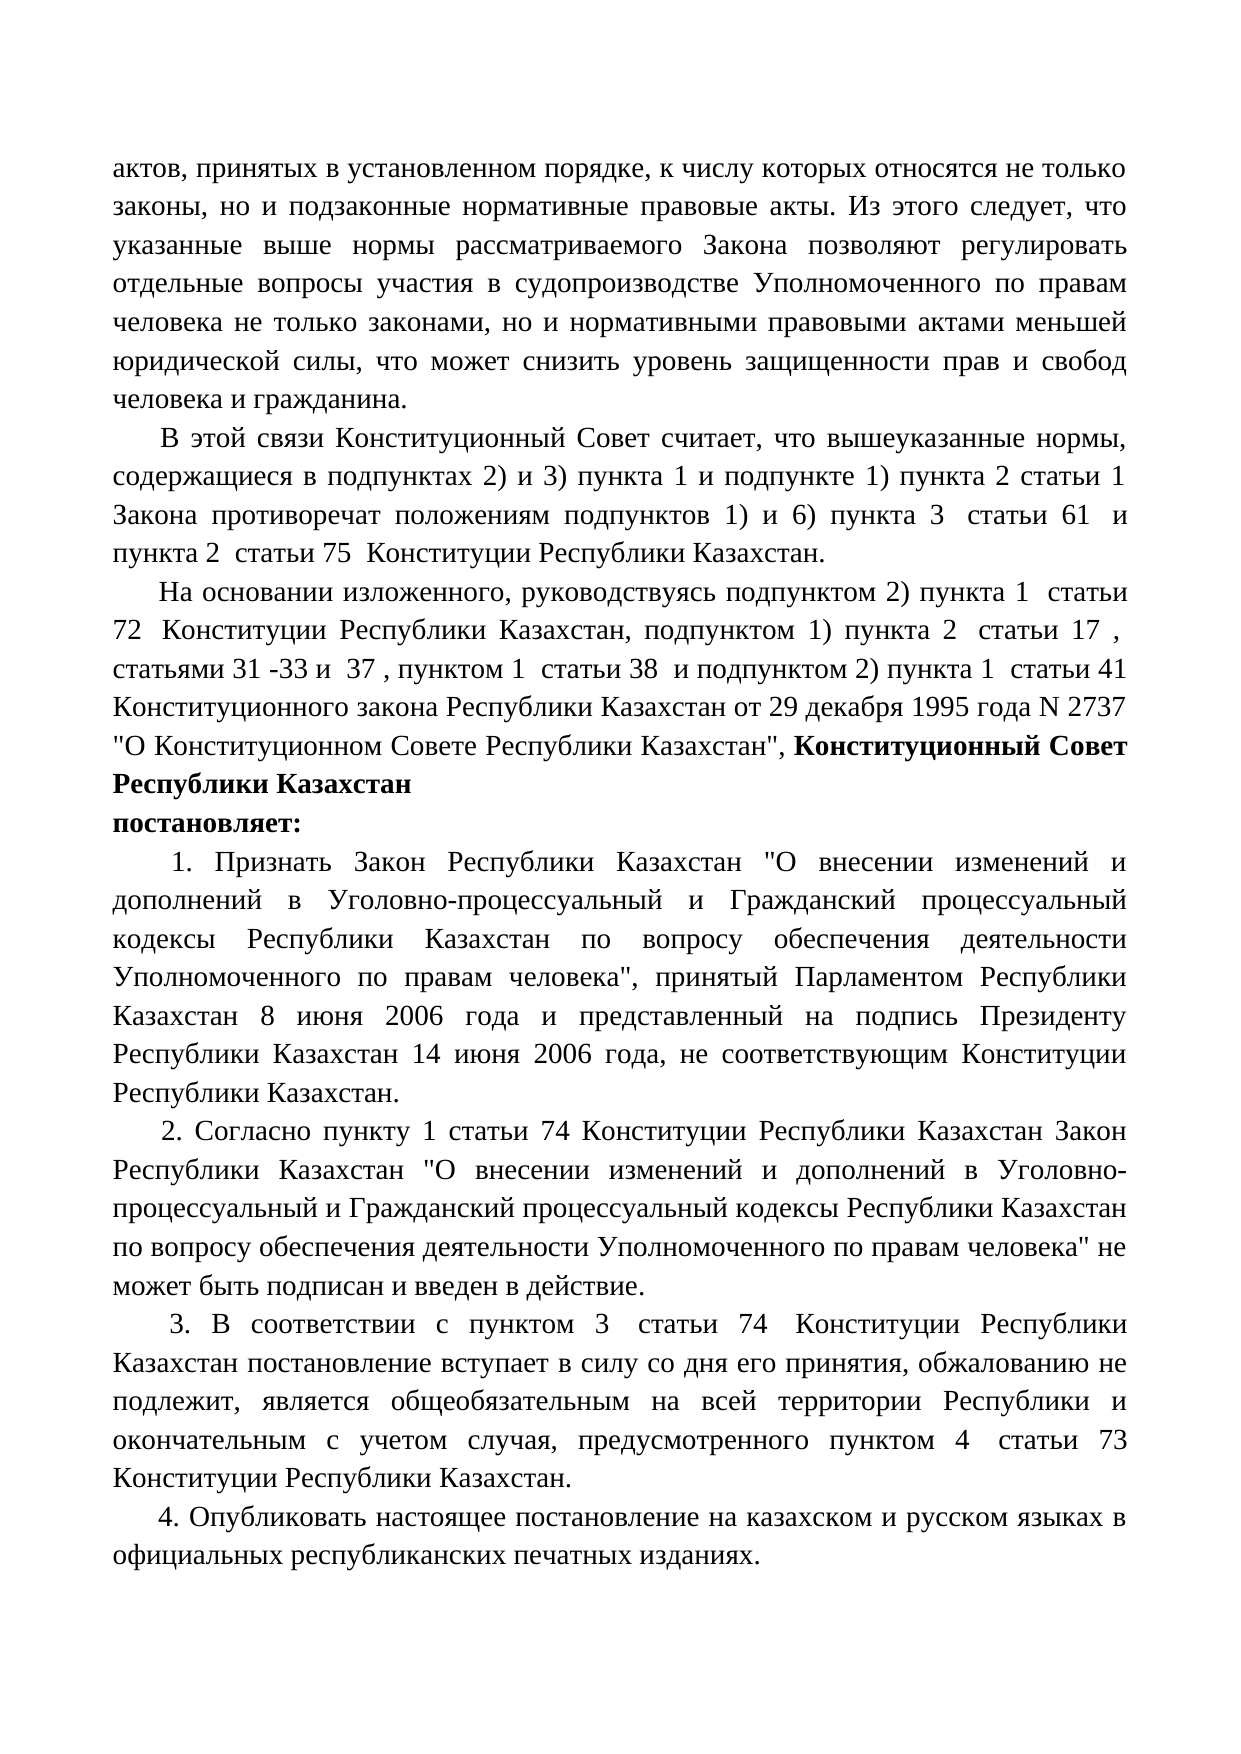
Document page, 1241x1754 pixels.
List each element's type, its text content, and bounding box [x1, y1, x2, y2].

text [112, 150, 1128, 415]
text постановляет: [112, 805, 1128, 839]
text 3. В соответствии с пунктом 3 статьи 74 Конституции Республики Казахстан постановление вступает в силу со дня его принятия, обжалованию не подлежит, является общеобязательным на всей территории Республики и окончательным с учетом случая, предусмотренного пунктом 4 статьи 73 Конституции Республики Казахстан. [112, 1306, 1128, 1494]
text 1. Признать Закон Республики Казахстан "О внесении изменений и дополнений в Уголовно-процессуальный и Гражданский процессуальный кодексы Республики Казахстан по вопросу обеспечения деятельности Уполномоченного по правам человека", принятый Парламентом Республики Казахстан 8 июня 2006 года и представленный на подпись Президенту Республики Казахстан 14 июня 2006 года, не соответствующим Конституции Республики Казахстан. [112, 844, 1128, 1108]
text 2. Согласно пункту 1 статьи 74 Конституции Республики Казахстан Закон Республики Казахстан "О внесении изменений и дополнений в Уголовно-процессуальный и Гражданский процессуальный кодексы Республики Казахстан по вопросу обеспечения деятельности Уполномоченного по правам человека" не может быть подписан и введен в действие. [112, 1113, 1128, 1301]
text В этой связи Конституционный Совет считает, что вышеуказанные нормы, содержащиеся в подпунктах 2) и 3) пункта 1 и подпункте 1) пункта 2 статьи 1 Закона противоречат положениям подпунктов 1) и 6) пункта 3 статьи 61 и пункта 2 статьи 75 Конституции Республики Казахстан. [112, 420, 1128, 569]
text 4. Опубликовать настоящее постановление на казахском и русском языках в официальных республиканских печатных изданиях. [112, 1499, 1128, 1571]
text На основании изложенного, руководствуясь подпунктом 2) пункта 1 статьи 72 Конституции Республики Казахстан, подпунктом 1) пункта 2 статьи 17 , статьями 31 -33 и 37 , пунктом 1 статьи 38 и подпунктом 2) пункта 1 статьи 41 Конституционного закона Республики Казахстан от 29 декабря 1995 года N 2737 "О Конституционном Совете Республики Казахстан", Конституционный Совет Республики Казахстан [112, 574, 1128, 800]
